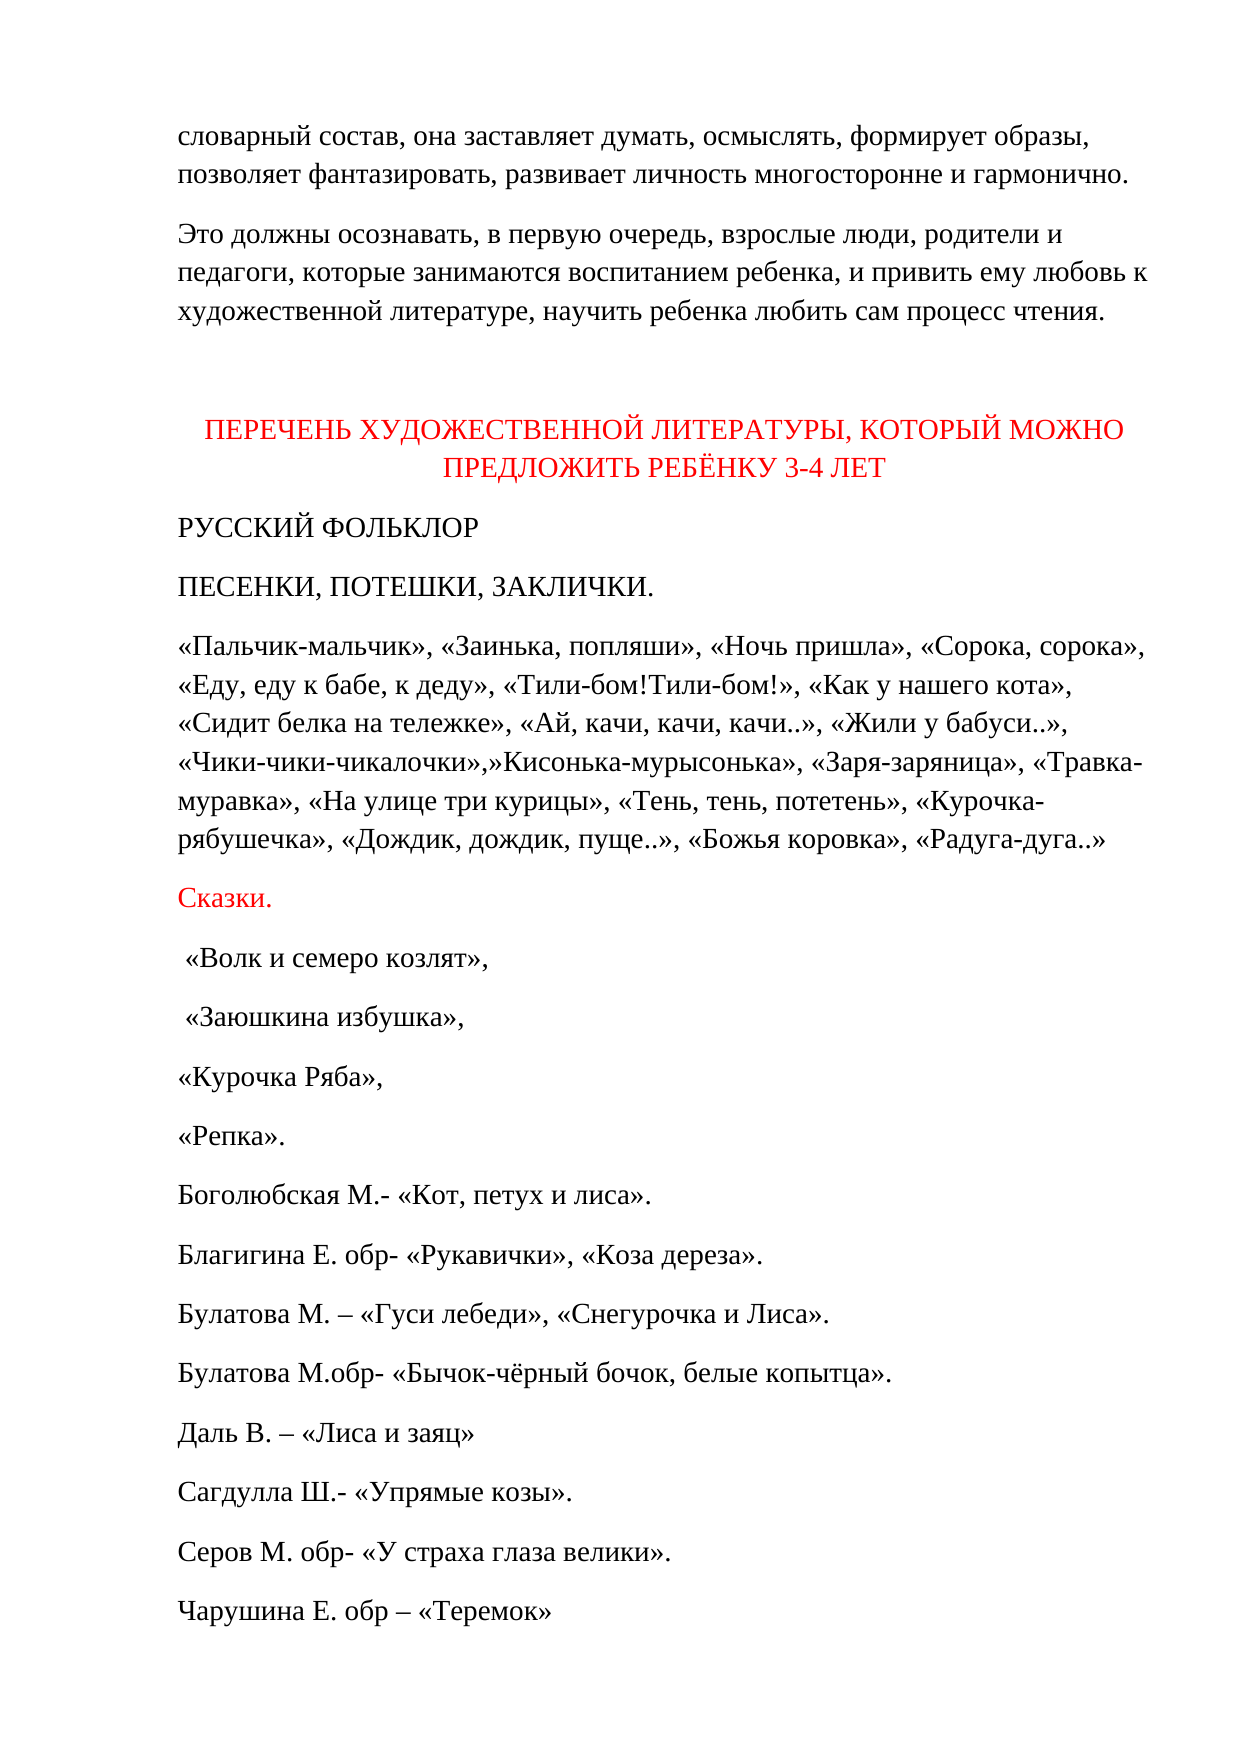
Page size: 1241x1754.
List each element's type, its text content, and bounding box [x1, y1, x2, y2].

text РУССКИЙ ФОЛЬКЛОР [177, 510, 1152, 543]
text Чарушина Е. обр – «Теремок» [177, 1593, 1152, 1627]
text Это должны осознавать, в первую очередь, взрослые люди, родители и педагоги, которые занимаются воспитанием ребенка, и привить ему любовь к художественной литературе, научить ребенка любить сам процесс чтения. [177, 216, 1152, 327]
text Сагдулла Ш.- «Упрямые козы». [177, 1474, 1152, 1508]
text ПЕСЕНКИ, ПОТЕШКИ, ЗАКЛИЧКИ. [177, 569, 1152, 603]
text «Волк и семеро козлят», [177, 940, 1152, 973]
text «Репка». [177, 1118, 1152, 1152]
text Булатова М.обр- «Бычок-чёрный бочок, белые копытца». [177, 1356, 1152, 1389]
text «Заюшкина избушка», [177, 999, 1152, 1033]
text Серов М. обр- «У страха глаза велики». [177, 1534, 1152, 1567]
text Боголюбская М.- «Кот, петух и лиса». [177, 1177, 1152, 1211]
text Булатова М. – «Гуси лебеди», «Снегурочка и Лиса». [177, 1296, 1152, 1330]
text ПЕРЕЧЕНЬ ХУДОЖЕСТВЕННОЙ ЛИТЕРАТУРЫ, КОТОРЫЙ МОЖНО ПРЕДЛОЖИТЬ РЕБЁНКУ 3-4 ЛЕТ [177, 412, 1152, 484]
text Даль В. – «Лиса и заяц» [177, 1415, 1152, 1448]
text Благигина Е. обр- «Рукавички», «Коза дереза». [177, 1237, 1152, 1270]
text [177, 118, 1152, 190]
text «Курочка Ряба», [177, 1059, 1152, 1092]
text «Пальчик-мальчик», «Заинька, попляши», «Ночь пришла», «Сорока, сорока», «Еду, еду к бабе, к деду», «Тили-бом!Тили-бом!», «Как у нашего кота», «Сидит белка на тележке», «Ай, качи, качи, качи..», «Жили у бабуси..», «Чики-чики-чикалочки»,»Кисонька-мурысонька», «Заря-заряница», «Травка-муравка», «На улице три курицы», «Тень, тень, потетень», «Курочка-рябушечка», «Дождик, дождик, пуще..», «Божья коровка», «Радуга-дуга..» [177, 628, 1152, 855]
text Сказки. [177, 881, 1152, 914]
